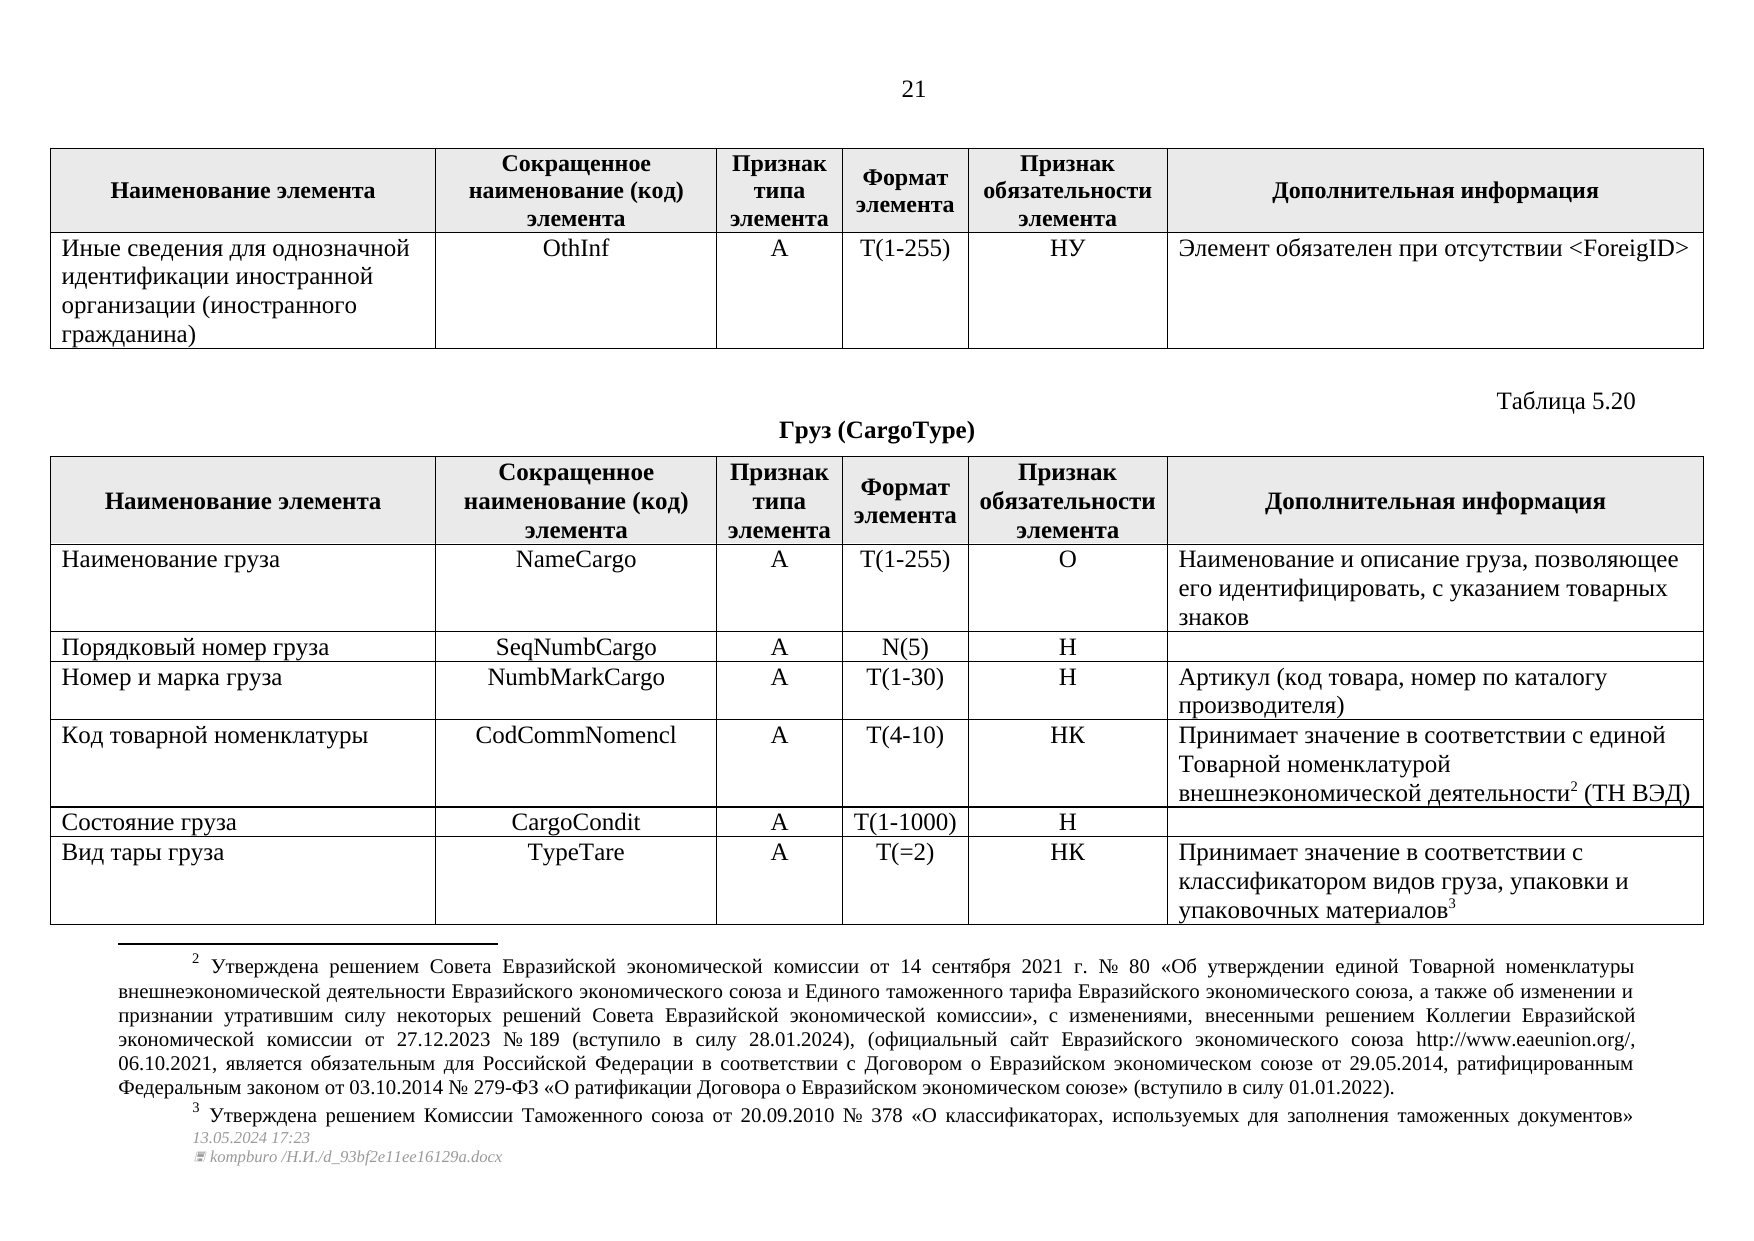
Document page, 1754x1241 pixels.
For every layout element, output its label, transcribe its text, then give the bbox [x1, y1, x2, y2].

table_cell A [717, 662, 842, 719]
table_cell A [717, 632, 842, 661]
table_cell CargoCondit [436, 808, 716, 836]
table_header Формат элемента [843, 149, 968, 232]
table_cell Н [969, 808, 1167, 836]
table_cell А [717, 545, 842, 631]
table_header Дополнительная информация [1168, 457, 1703, 543]
table_header Дополнительная информация [1168, 149, 1703, 232]
table_cell Н [969, 632, 1167, 661]
table_cell T(1-255) [843, 233, 968, 348]
table_header Признак типа элемента [717, 457, 842, 543]
table_header Сокращенное наименование (код) элемента [436, 149, 716, 232]
table_cell N(5) [843, 632, 968, 661]
table_cell T(1-255) [843, 545, 968, 631]
table_cell Вид тары груза [51, 837, 435, 923]
table_cell OthInf [436, 233, 716, 348]
table_cell Принимает значение в соответствии с единой Товарной номенклатурой внешнеэкономической деятельности (ТН ВЭД) [1168, 720, 1703, 806]
table_cell Наименование и описание груза, позволяющее его идентифицировать, с указанием товарных знаков [1168, 545, 1703, 631]
table_cell Н [969, 662, 1167, 719]
table_cell НУ [969, 233, 1167, 348]
text Груз (CargoType) [118, 415, 1636, 444]
table_cell Элемент обязателен при отсутствии <ForeigID> [1168, 233, 1703, 348]
table_cell T(4-10) [843, 720, 968, 806]
table_cell SeqNumbCargo [436, 632, 716, 661]
table_header Формат элемента [843, 457, 968, 543]
table_header Признак обязательности элемента [969, 457, 1167, 543]
table_cell Иные сведения для однозначной идентификации иностранной организации (иностранного гражданина) [51, 233, 435, 348]
table_cell О [969, 545, 1167, 631]
table_cell T(1-30) [843, 662, 968, 719]
table_cell A [717, 837, 842, 923]
table_cell НК [969, 720, 1167, 806]
table_cell NumbMarkCargo [436, 662, 716, 719]
table_header Признак типа элемента [717, 149, 842, 232]
table_cell A [717, 233, 842, 348]
table_header Признак обязательности элемента [969, 149, 1167, 232]
table_cell [1168, 808, 1703, 836]
table_cell Код товарной номенклатуры [51, 720, 435, 806]
table_cell A [717, 720, 842, 806]
table_cell Номер и марка груза [51, 662, 435, 719]
table_cell Состояние груза [51, 808, 435, 836]
table_cell НК [969, 837, 1167, 923]
table_header Сокращенное наименование (код) элемента [436, 457, 716, 543]
table_cell СodСommNomencl [436, 720, 716, 806]
table_cell A [717, 808, 842, 836]
table_cell Принимает значение в соответствии с классификатором видов груза, упаковки и упаковочных материалов [1168, 837, 1703, 923]
table_header Наименование элемента [51, 457, 435, 543]
table_cell T(1-1000) [843, 808, 968, 836]
table_cell Наименование груза [51, 545, 435, 631]
table_cell Артикул (код товара, номер по каталогу производителя) [1168, 662, 1703, 719]
table_cell TypeTare [436, 837, 716, 923]
table_cell NameCargo [436, 545, 716, 631]
table_cell [1168, 632, 1703, 661]
table_cell T(=2) [843, 837, 968, 923]
table_header Наименование элемента [51, 149, 435, 232]
table_cell Порядковый номер груза [51, 632, 435, 661]
text Таблица 5.20 [118, 386, 1636, 415]
